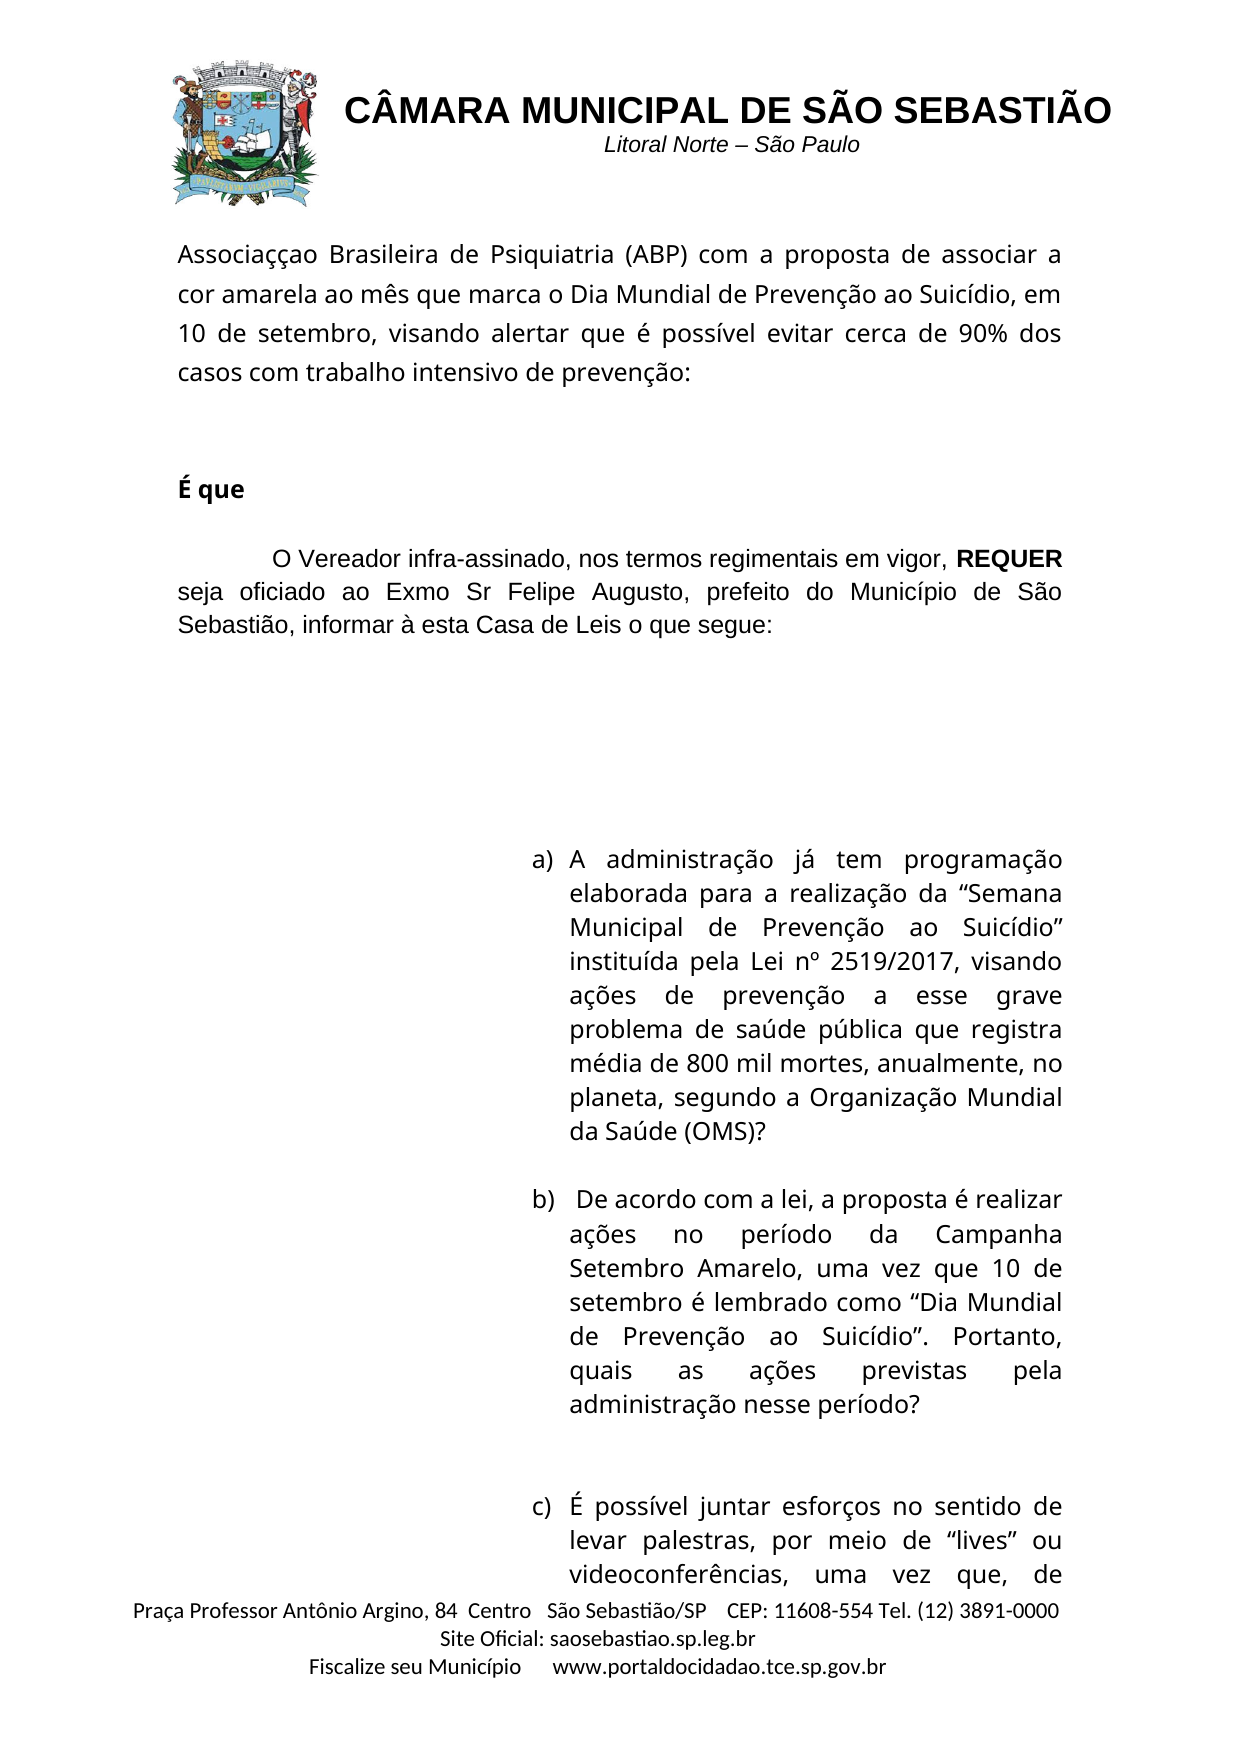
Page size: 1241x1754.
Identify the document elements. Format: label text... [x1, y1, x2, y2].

text O Vereador infra-assinado, nos termos regimentais em vigor, REQUER seja oficiado ao Exmo Sr Felipe Augusto, prefeito do Município de São Sebastião, informar à esta Casa de Leis o que segue: [177, 544, 1063, 639]
picture [170, 59, 321, 210]
list A administração já tem programação elaborada para a realização da “Semana Municipal de Prevenção ao Suicídio” instituída pela Lei nº 2519/2017, visando ações de prevenção a esse grave problema de saúde pública que registra média de 800 mil mortes, anualmente, no planeta, segundo a Organização Mundial da Saúde (OMS)? [532, 842, 1063, 1148]
list De acordo com a lei, a proposta é realizar ações no período da Campanha Setembro Amarelo, uma vez que 10 de setembro é lembrado como “Dia Mundial de Prevenção ao Suicídio”. Portanto, quais as ações previstas pela administração nesse período? [532, 1182, 1063, 1421]
text É que [177, 472, 1063, 506]
